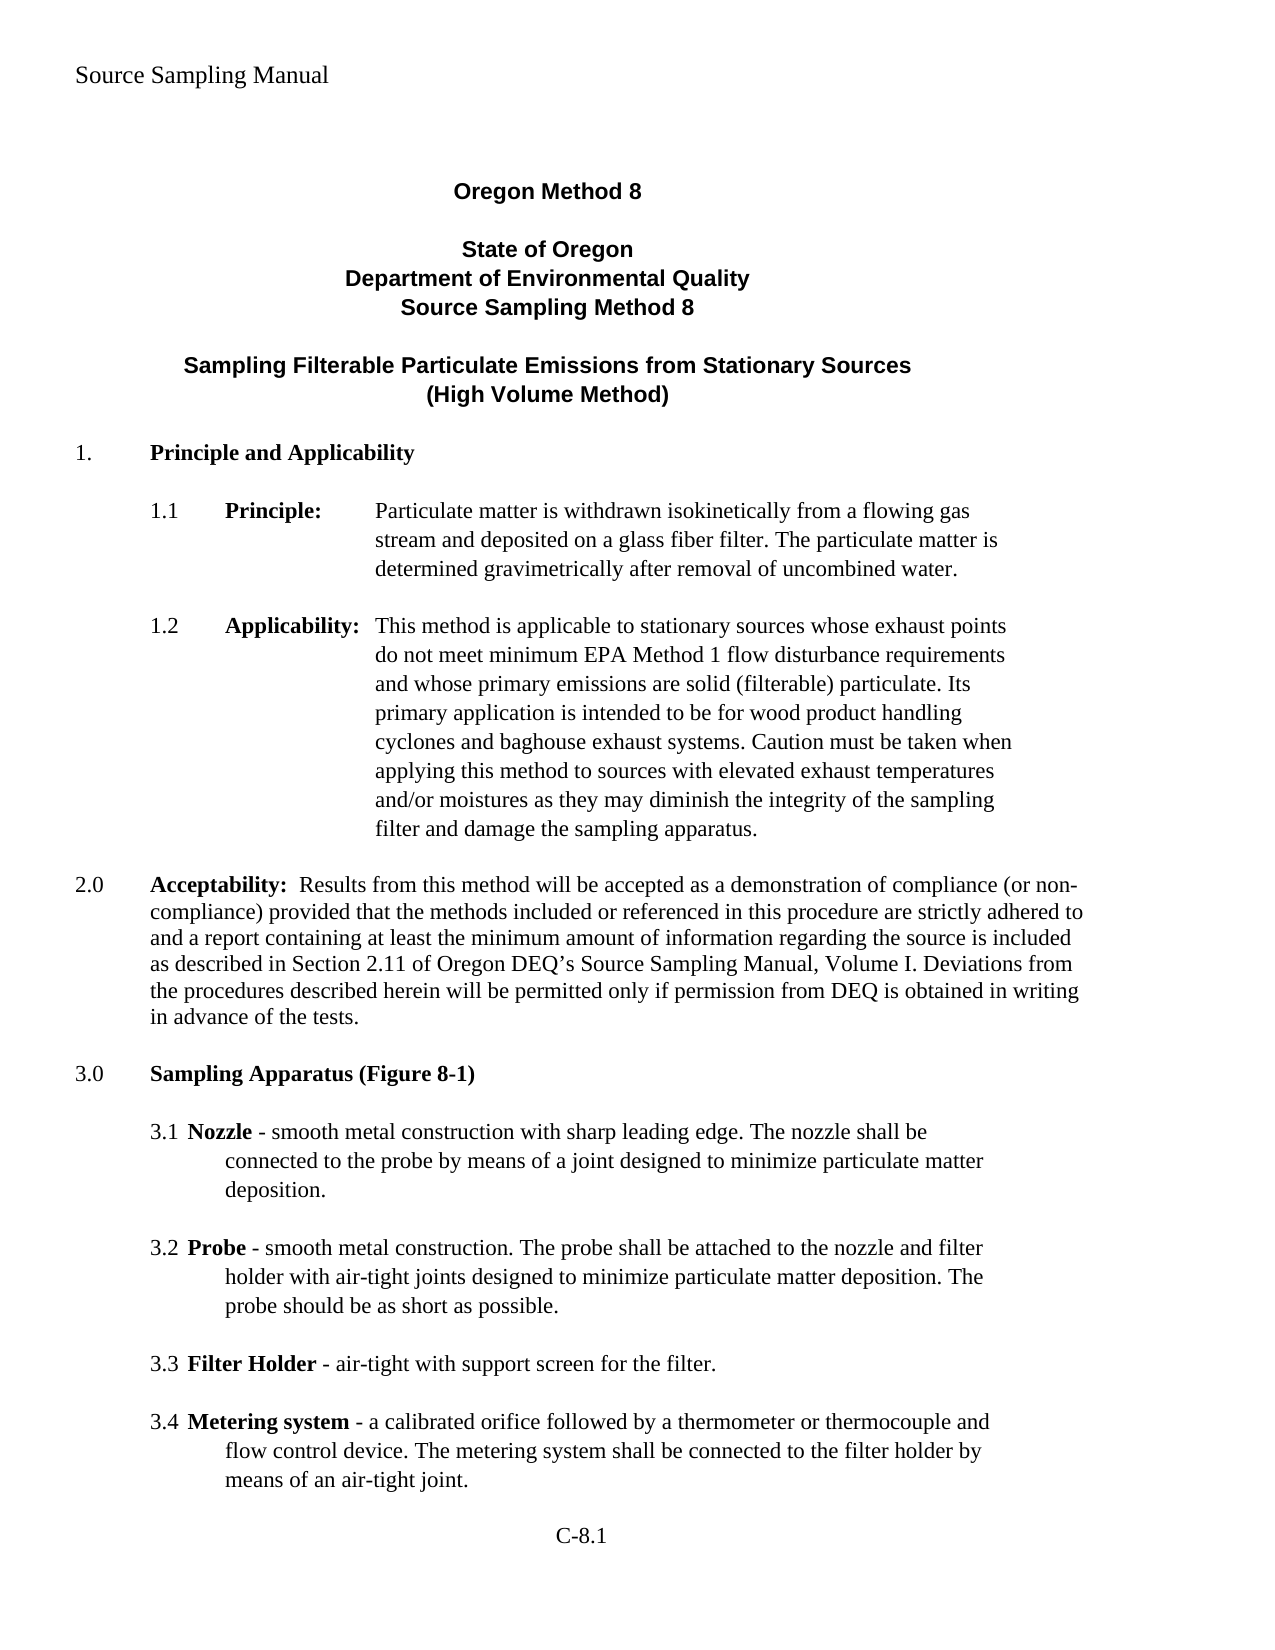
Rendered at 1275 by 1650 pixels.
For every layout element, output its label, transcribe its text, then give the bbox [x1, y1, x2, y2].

text (High Volume Method) [75, 379, 1020, 408]
text Source Sampling Method 8 [75, 292, 1020, 321]
text Department of Environmental Quality [75, 263, 1020, 292]
list Metering system - a calibrated orifice followed by a thermometer or thermocouple and flow control device. The metering system shall be connected to the filter holder by means of an air-tight joint. [150, 1406, 1020, 1493]
text State of [75, 234, 1020, 263]
list Applicability: This method is applicable to stationary sources whose exhaust points do not meet minimum EPA Method 1 flow disturbance requirements and whose primary emissions are solid (filterable) particulate. Its primary application is intended to be for wood product handling cyclones and baghouse exhaust systems. Caution must be taken when applying this method to sources with elevated exhaust temperatures and/or moistures as they may diminish the integrity of the sampling filter and damage the sampling apparatus. [150, 611, 1020, 842]
text 3.0 Sampling Apparatus (Figure 8-1) [75, 1058, 1020, 1087]
list Probe - smooth metal construction. The probe shall be attached to the nozzle and filter holder with air-tight joints designed to minimize particulate matter deposition. The probe should be as short as possible. [150, 1232, 1020, 1319]
text Method 8 [75, 176, 1020, 205]
list Principle: Particulate matter is withdrawn isokinetically from a flowing gas stream and deposited on a glass fiber filter. The particulate matter is determined gravimetrically after removal of uncombined water. [150, 495, 1020, 582]
text Sampling Filterable Particulate Emissions from Stationary Sources [75, 350, 1020, 379]
text 1. Principle and Applicability [75, 437, 1020, 466]
list Filter Holder - air-tight with support screen for the filter. [150, 1348, 1020, 1377]
list Nozzle - smooth metal construction with sharp leading edge. The nozzle shall be connected to the probe by means of a joint designed to minimize particulate matter deposition. [150, 1116, 1020, 1203]
text 2.0 Acceptability: Results from this method will be accepted as a demonstration of compliance (or non-compliance) provided that the methods included or referenced in this procedure are strictly adhered to and a report containing at least the minimum amount of information regarding the source is included as described in Section 2.11 of Oregon DEQ’s Source Sampling Manual, Volume I. Deviations from the procedures described herein will be permitted only if permission from DEQ is obtained in writing in advance of the tests. [75, 871, 1087, 1029]
